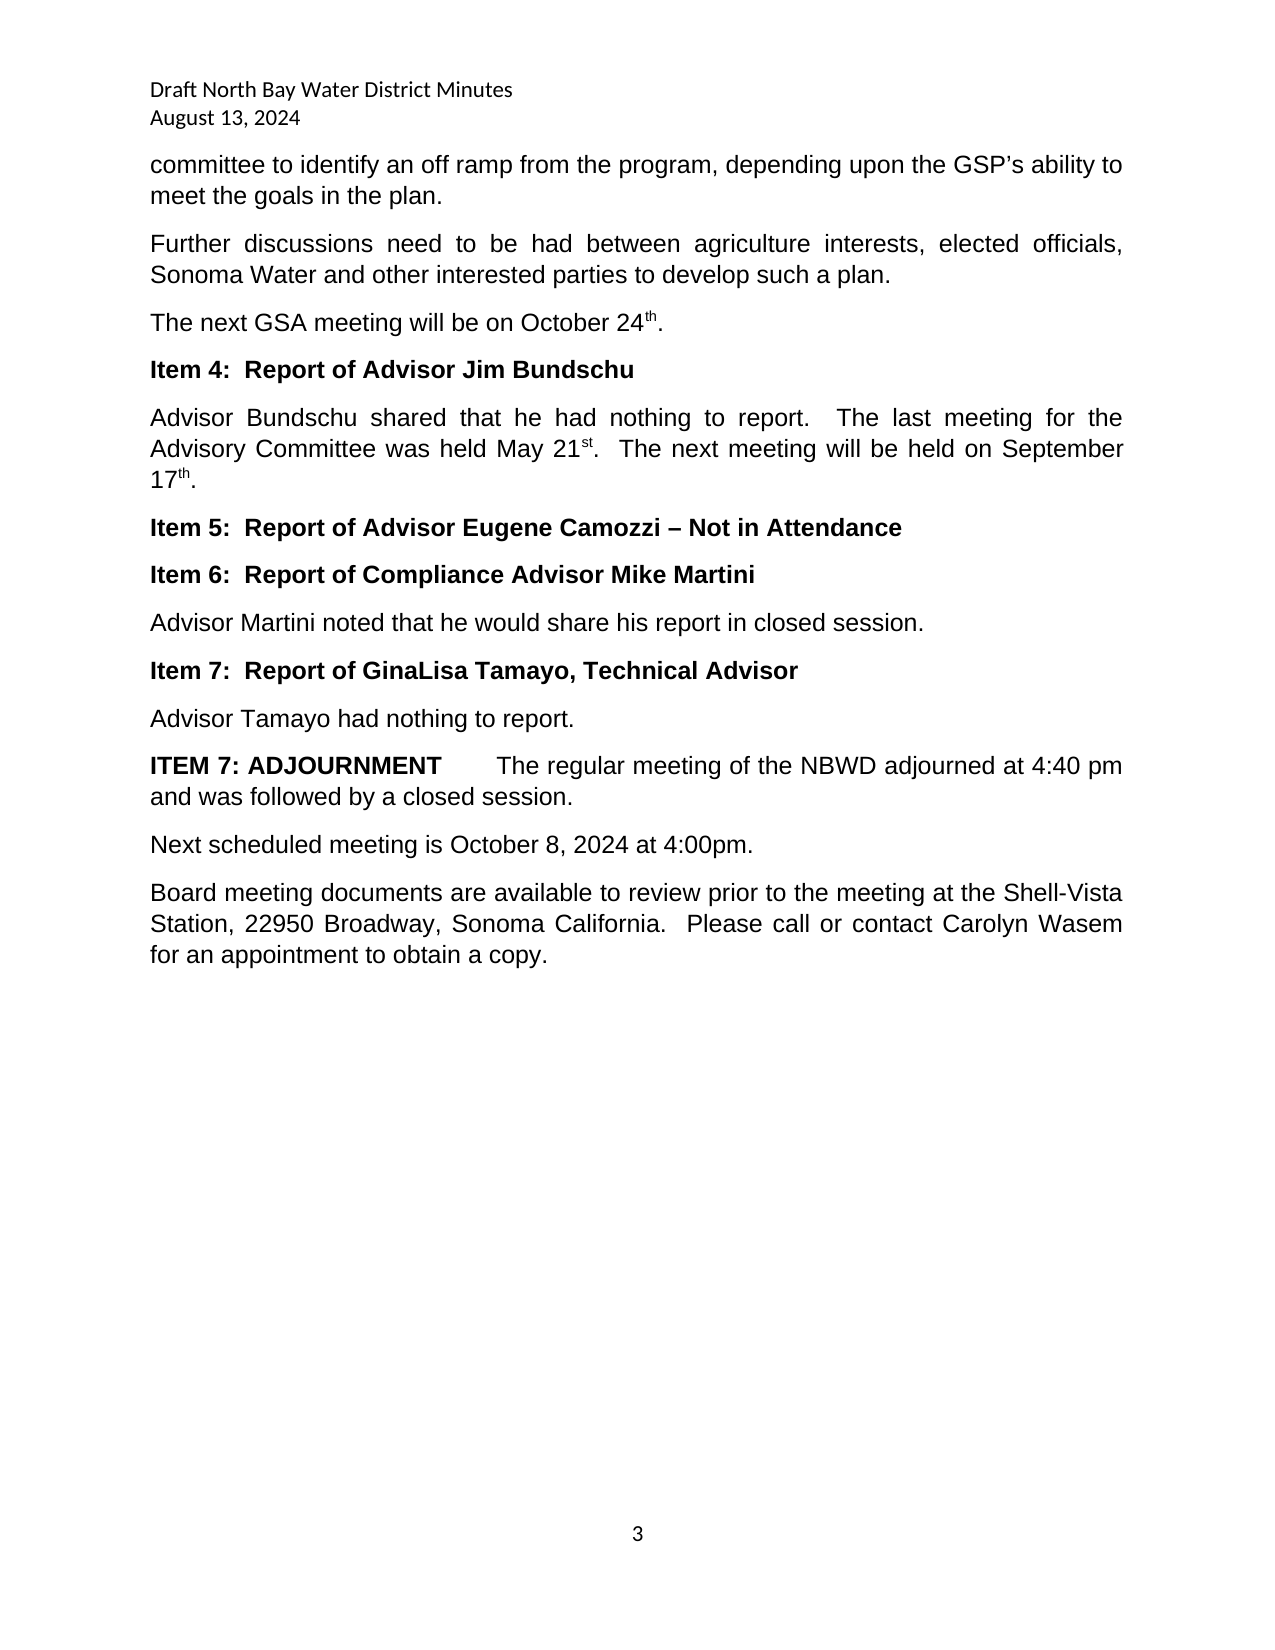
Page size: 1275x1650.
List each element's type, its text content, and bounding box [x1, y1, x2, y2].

text The next GSA meeting will be on October 24th. [150, 307, 1125, 336]
text Item 6: Report of Compliance Advisor Mike Martini [150, 560, 1125, 589]
text Item 4: Report of Advisor Jim Bundschu [150, 355, 1125, 384]
text Advisor Bundschu shared that he had nothing to report. The last meeting for the Advisory Committee was held May 21st. The next meeting will be held on September 17th. [150, 403, 1125, 494]
text Advisor Martini noted that he would share his report in closed session. [150, 608, 1125, 637]
text Item 5: Report of Advisor Eugene Camozzi – Not in Attendance [150, 513, 1125, 541]
text Board meeting documents are available to review prior to the meeting at the Shell-Vista Station, 22950 Broadway, Sonoma California. Please call or contact Carolyn Wasem for an appointment to obtain a copy. [150, 878, 1125, 968]
text Advisor Tamayo had nothing to report. [150, 703, 1125, 732]
text Next scheduled meeting is October 8, 2024 at 4:00pm. [150, 830, 1125, 859]
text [150, 150, 1125, 210]
text ITEM 7: ADJOURNMENT The regular meeting of the NBWD adjourned at 4:40 pm and was followed by a closed session. [150, 751, 1125, 811]
text Item 7: Report of GinaLisa Tamayo, Technical Advisor [150, 656, 1125, 684]
text Further discussions need to be had between agriculture interests, elected officials, Sonoma Water and other interested parties to develop such a plan. [150, 229, 1125, 288]
